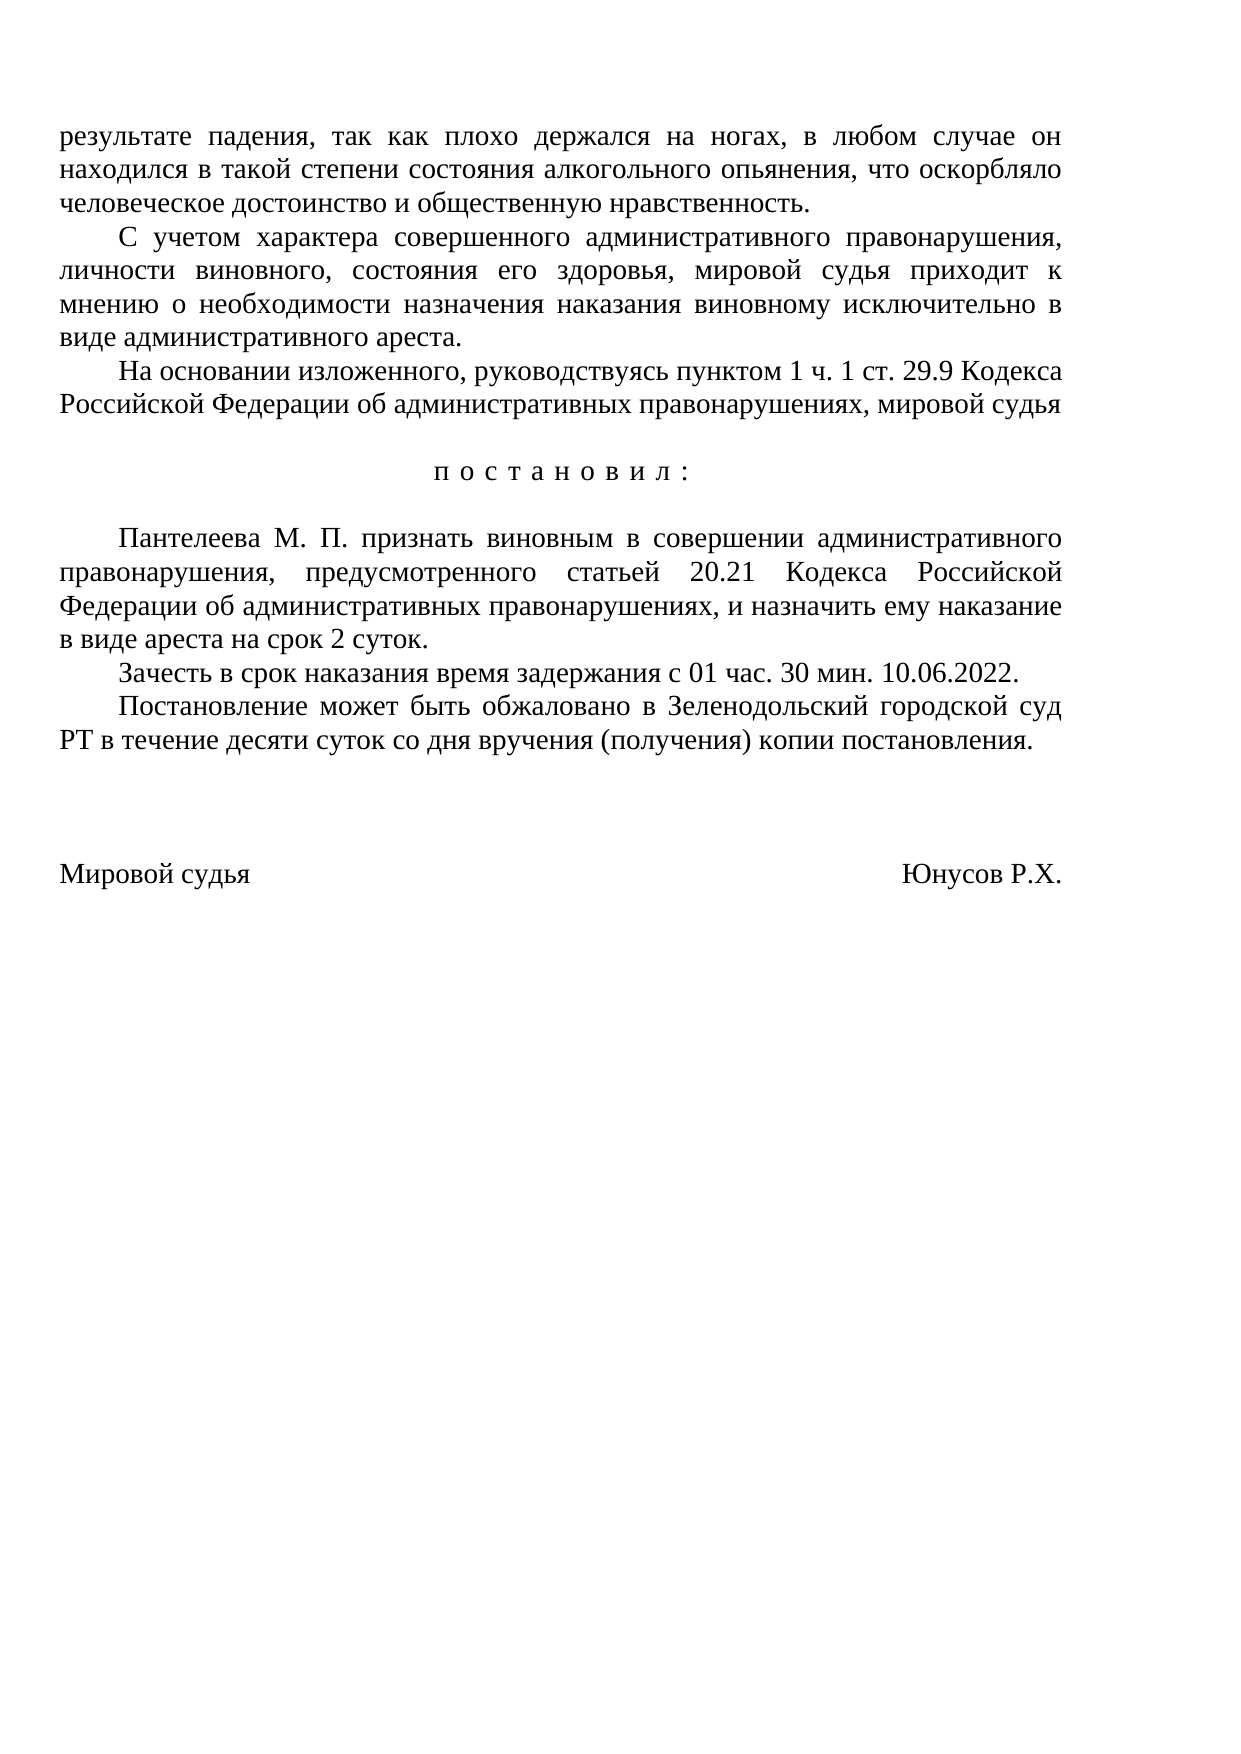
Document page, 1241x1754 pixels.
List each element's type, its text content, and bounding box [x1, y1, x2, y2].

text Пантелеева М. П. признать виновным в совершении административного правонарушения, предусмотренного статьей 20.21 Кодекса Российской Федерации об административных правонарушениях, и назначить ему наказание в виде ареста на срок 2 суток. [59, 521, 1063, 655]
text На основании изложенного, руководствуясь пунктом 1 ч. 1 ст. 29.9 Кодекса Российской Федерации об административных правонарушениях, мировой судья [59, 353, 1063, 420]
text Зачесть в срок наказания время задержания с 01 час. 30 мин. 10.06.2022. [59, 655, 1063, 688]
text Мировой судья Юнусов Р.Х. [59, 856, 1063, 889]
text Постановление может быть обжаловано в Зеленодольский городской суд РТ в течение десяти суток со дня вручения (получения) копии постановления. [59, 688, 1063, 755]
text С учетом характера совершенного административного правонарушения, личности виновного, состояния его здоровья, мировой судья приходит к мнению о необходимости назначения наказания виновному исключительно в виде административного ареста. [59, 219, 1063, 353]
text постановил: [59, 453, 1063, 487]
